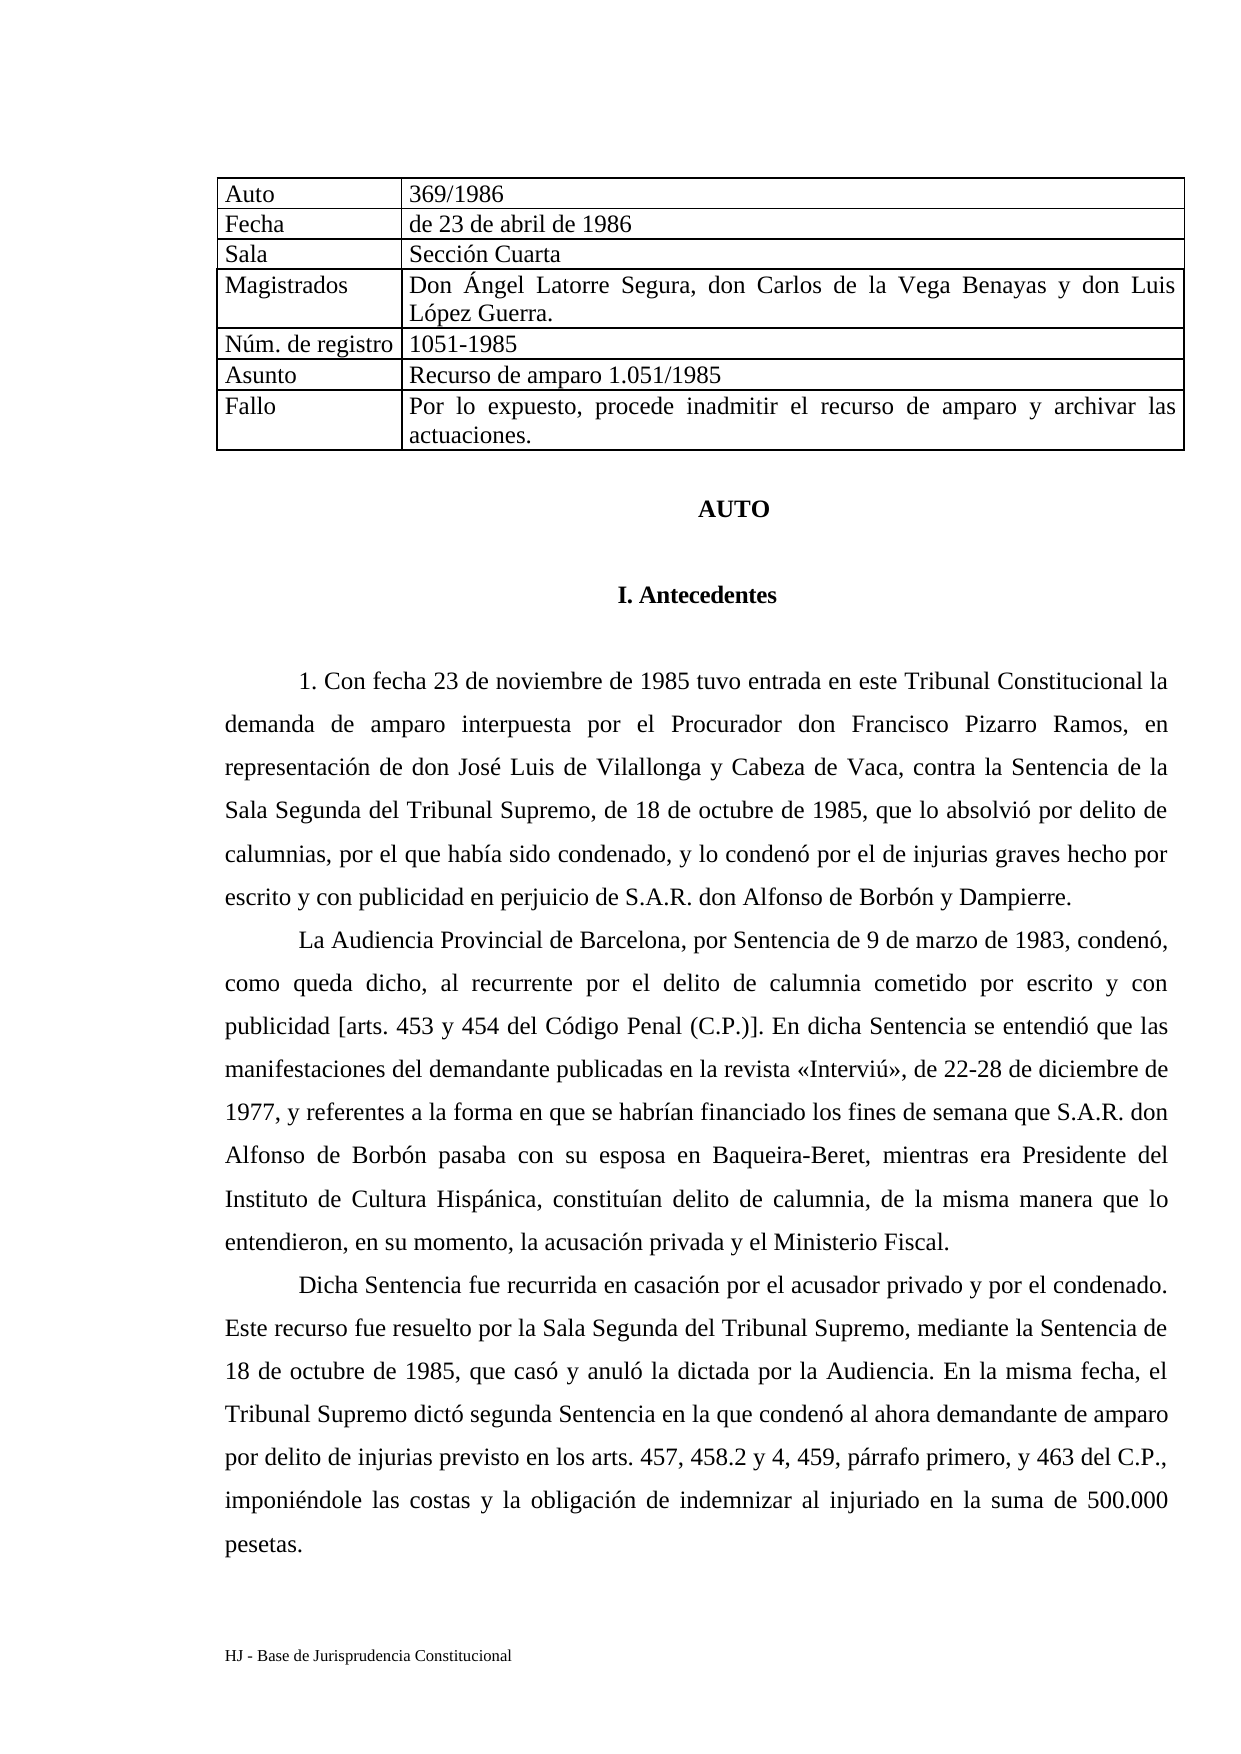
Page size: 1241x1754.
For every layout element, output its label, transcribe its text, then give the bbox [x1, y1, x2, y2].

table_cell Magistrados [218, 270, 401, 327]
text I. Antecedentes [224, 580, 1169, 609]
table_cell Fecha [218, 209, 401, 238]
table_cell Don Ángel Latorre Segura, don Carlos de la Vega Benayas y don Luis López Guerra. [403, 270, 1183, 327]
table_cell de 23 de abril de 1986 [402, 209, 1184, 238]
text 1. Con fecha 23 de noviembre de 1985 tuvo entrada en este Tribunal Constitucional la demanda de amparo interpuesta por el Procurador don Francisco Pizarro Ramos, en representación de don José Luis de Vilallonga y Cabeza de Vaca, contra la Sentencia de la Sala Segunda del Tribunal Supremo, de 18 de octubre de 1985, que lo absolvió por delito de calumnias, por el que había sido condenado, y lo condenó por el de injurias graves hecho por escrito y con publicidad en perjuicio de S.A.R. don Alfonso de Borbón y Dampierre. [224, 666, 1169, 911]
table_cell Recurso de amparo 1.051/1985 [403, 360, 1183, 389]
text Dicha Sentencia fue recurrida en casación por el acusador privado y por el condenado. Este recurso fue resuelto por la Sala Segunda del Tribunal Supremo, mediante la Sentencia de 18 de octubre de 1985, que casó y anuló la dictada por la Audiencia. En la misma fecha, el Tribunal Supremo dictó segunda Sentencia en la que condenó al ahora demandante de amparo por delito de injurias previsto en los arts. 457, 458.2 y 4, 459, párrafo primero, y 463 del C.P., imponiéndole las costas y la obligación de indemnizar al injuriado en la suma de 500.000 pesetas. [224, 1270, 1169, 1557]
text AUTO [224, 494, 1169, 522]
table_cell Fallo [218, 391, 401, 448]
table_header 369/1986 [402, 179, 1184, 207]
table_cell Sala [218, 240, 401, 268]
table_cell Sección Cuarta [402, 240, 1184, 268]
table_cell Por lo expuesto, procede inadmitir el recurso de amparo y archivar las actuaciones. [403, 391, 1183, 448]
table_cell Asunto [218, 360, 401, 389]
table_cell 1051-1985 [403, 329, 1183, 358]
table_cell Núm. de registro [218, 329, 401, 358]
text La Audiencia Provincial de Barcelona, por Sentencia de 9 de marzo de 1983, condenó, como queda dicho, al recurrente por el delito de calumnia cometido por escrito y con publicidad [arts. 453 y 454 del Código Penal (C.P.)]. En dicha Sentencia se entendió que las manifestaciones del demandante publicadas en la revista «Interviú», de 22-28 de diciembre de 1977, y referentes a la forma en que se habrían financiado los fines de semana que S.A.R. don Alfonso de Borbón pasaba con su esposa en Baqueira-Beret, mientras era Presidente del Instituto de Cultura Hispánica, constituían delito de calumnia, de la misma manera que lo entendieron, en su momento, la acusación privada y el Ministerio Fiscal. [224, 925, 1169, 1256]
table_header Auto [218, 179, 401, 207]
